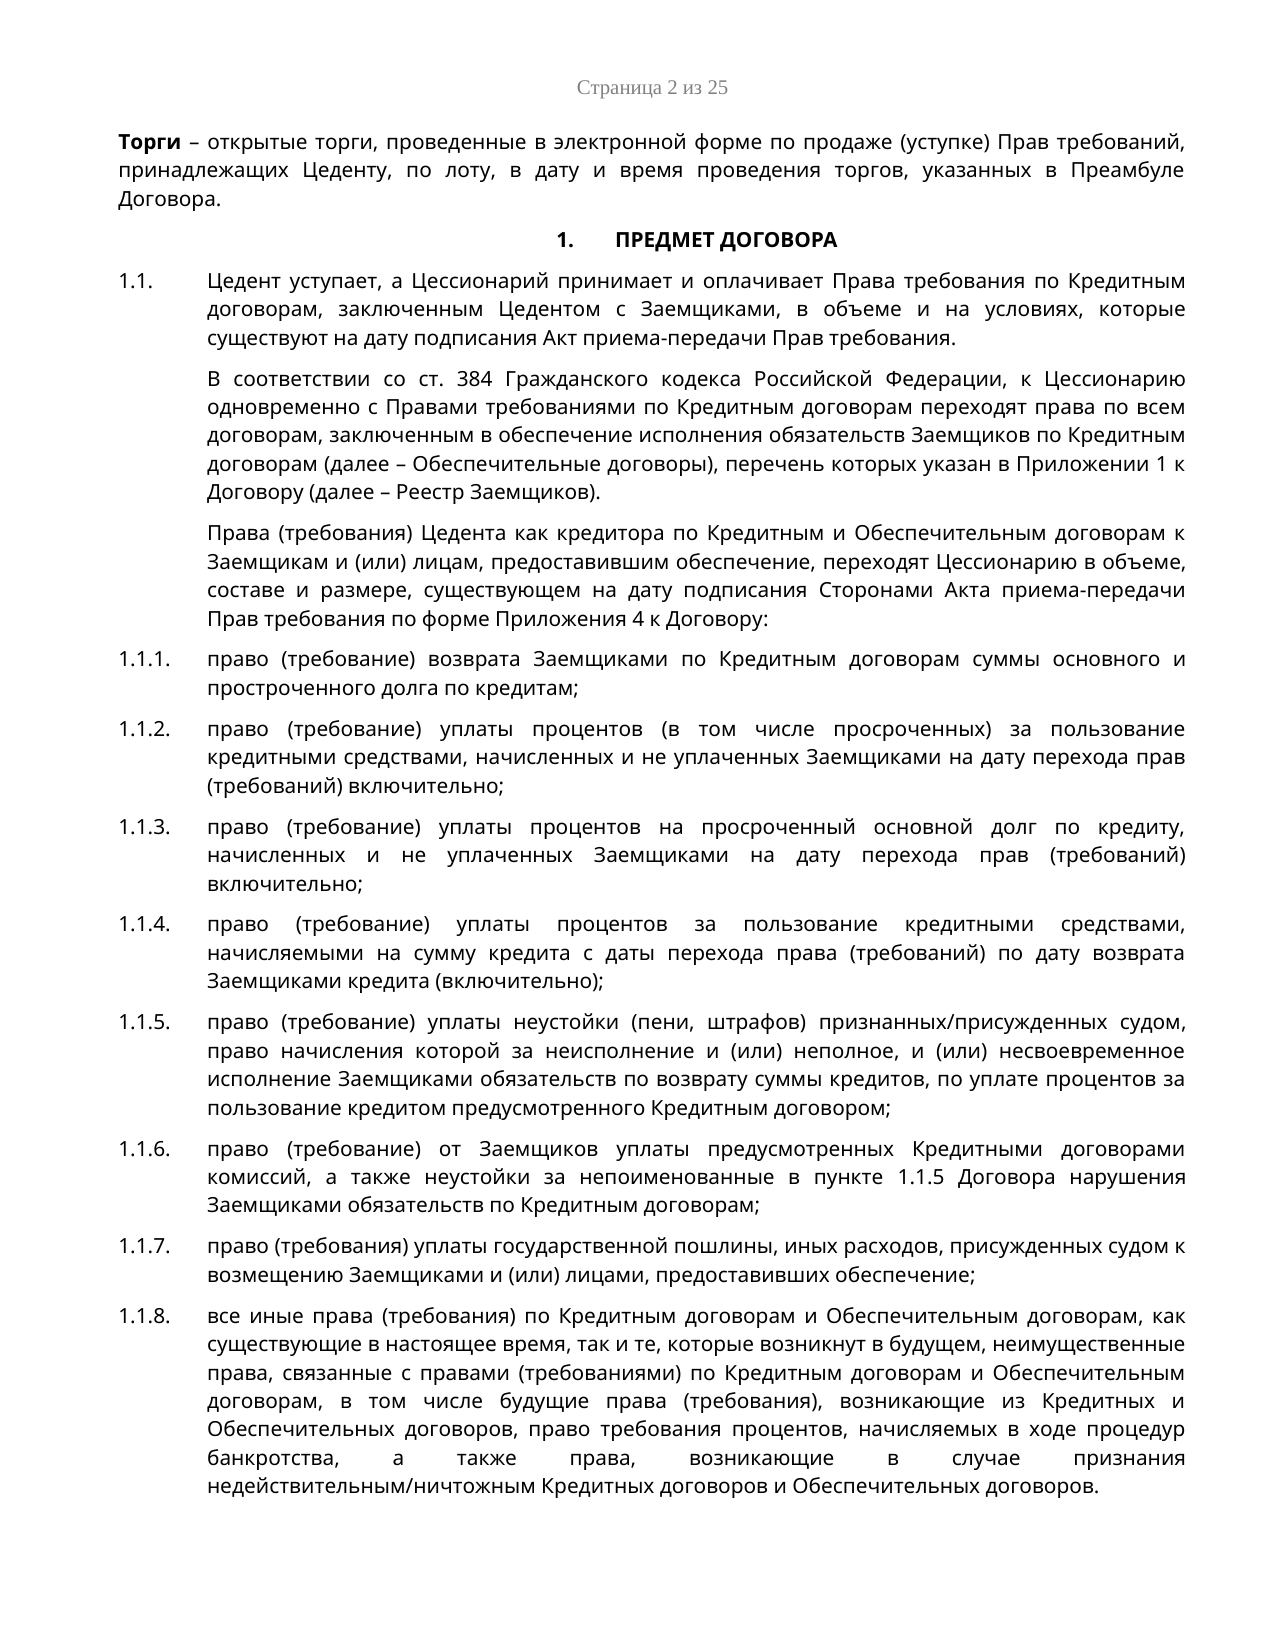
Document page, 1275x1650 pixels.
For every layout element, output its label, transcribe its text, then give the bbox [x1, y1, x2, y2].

list право (требования) уплаты государственной пошлины, иных расходов, присужденных судом к возмещению Заемщиками и (или) лицами, предоставивших обеспечение; [118, 1231, 1186, 1288]
list право (требование) уплаты процентов (в том числе просроченных) за пользование кредитными средствами, начисленных и не уплаченных Заемщиками на дату перехода прав (требований) включительно; [118, 714, 1186, 799]
list право (требование) уплаты неустойки (пени, штрафов) признанных/присужденных судом, право начисления которой за неисполнение и (или) неполное, и (или) несвоевременное исполнение Заемщиками обязательств по возврату суммы кредитов, по уплате процентов за пользование кредитом предусмотренного Кредитным договором; [118, 1007, 1186, 1121]
text Торги – открытые торги, проведенные в электронной форме по продаже (уступке) Прав требований, принадлежащих Цеденту, по лоту, в дату и время проведения торгов, указанных в Преамбуле Договора. [118, 127, 1186, 212]
list право (требование) уплаты процентов за пользование кредитными средствами, начисляемыми на сумму кредита с даты перехода права (требований) по дату возврата Заемщиками кредита (включительно); [118, 909, 1186, 995]
list В соответствии со ст. 384 Гражданского кодекса Российской Федерации, к Цессионарию одновременно с Правами требованиями по Кредитным договорам переходят права по всем договорам, заключенным в обеспечение исполнения обязательств Заемщиков по Кредитным договорам (далее – Обеспечительные договоры), перечень которых указан в Приложении 1 к Договору (далее – Реестр Заемщиков). [207, 364, 1186, 506]
list Права (требования) Цедента как кредитора по Кредитным и Обеспечительным договорам к Заемщикам и (или) лицам, предоставившим обеспечение, переходят Цессионарию в объеме, составе и размере, существующем на дату подписания Сторонами Акта приема-передачи Прав требования по форме Приложения 4 к Договору: [207, 518, 1186, 632]
list ПРЕДМЕТ ДОГОВОРА [118, 225, 1186, 253]
list право (требование) от Заемщиков уплаты предусмотренных Кредитными договорами комиссий, а также неустойки за непоименованные в пункте 1.1.5 Договора нарушения Заемщиками обязательств по Кредитным договорам; [118, 1134, 1186, 1219]
list право (требование) возврата Заемщиками по Кредитным договорам суммы основного и простроченного долга по кредитам; [118, 644, 1186, 701]
list все иные права (требования) по Кредитным договорам и Обеспечительным договорам, как существующие в настоящее время, так и те, которые возникнут в будущем, неимущественные права, связанные с правами (требованиями) по Кредитным договорам и Обеспечительным договорам, в том числе будущие права (требования), возникающие из Кредитных и Обеспечительных договоров, право требования процентов, начисляемых в ходе процедур банкротства, а также права, возникающие в случае признания недействительным/ничтожным Кредитных договоров и Обеспечительных договоров. [118, 1301, 1186, 1500]
list право (требование) уплаты процентов на просроченный основной долг по кредиту, начисленных и не уплаченных Заемщиками на дату перехода прав (требований) включительно; [118, 812, 1186, 897]
list Цедент уступает, а Цессионарий принимает и оплачивает Права требования по Кредитным договорам, заключенным Цедентом с Заемщиками, в объеме и на условиях, которые существуют на дату подписания Акт приема-передачи Прав требования. [118, 266, 1186, 351]
